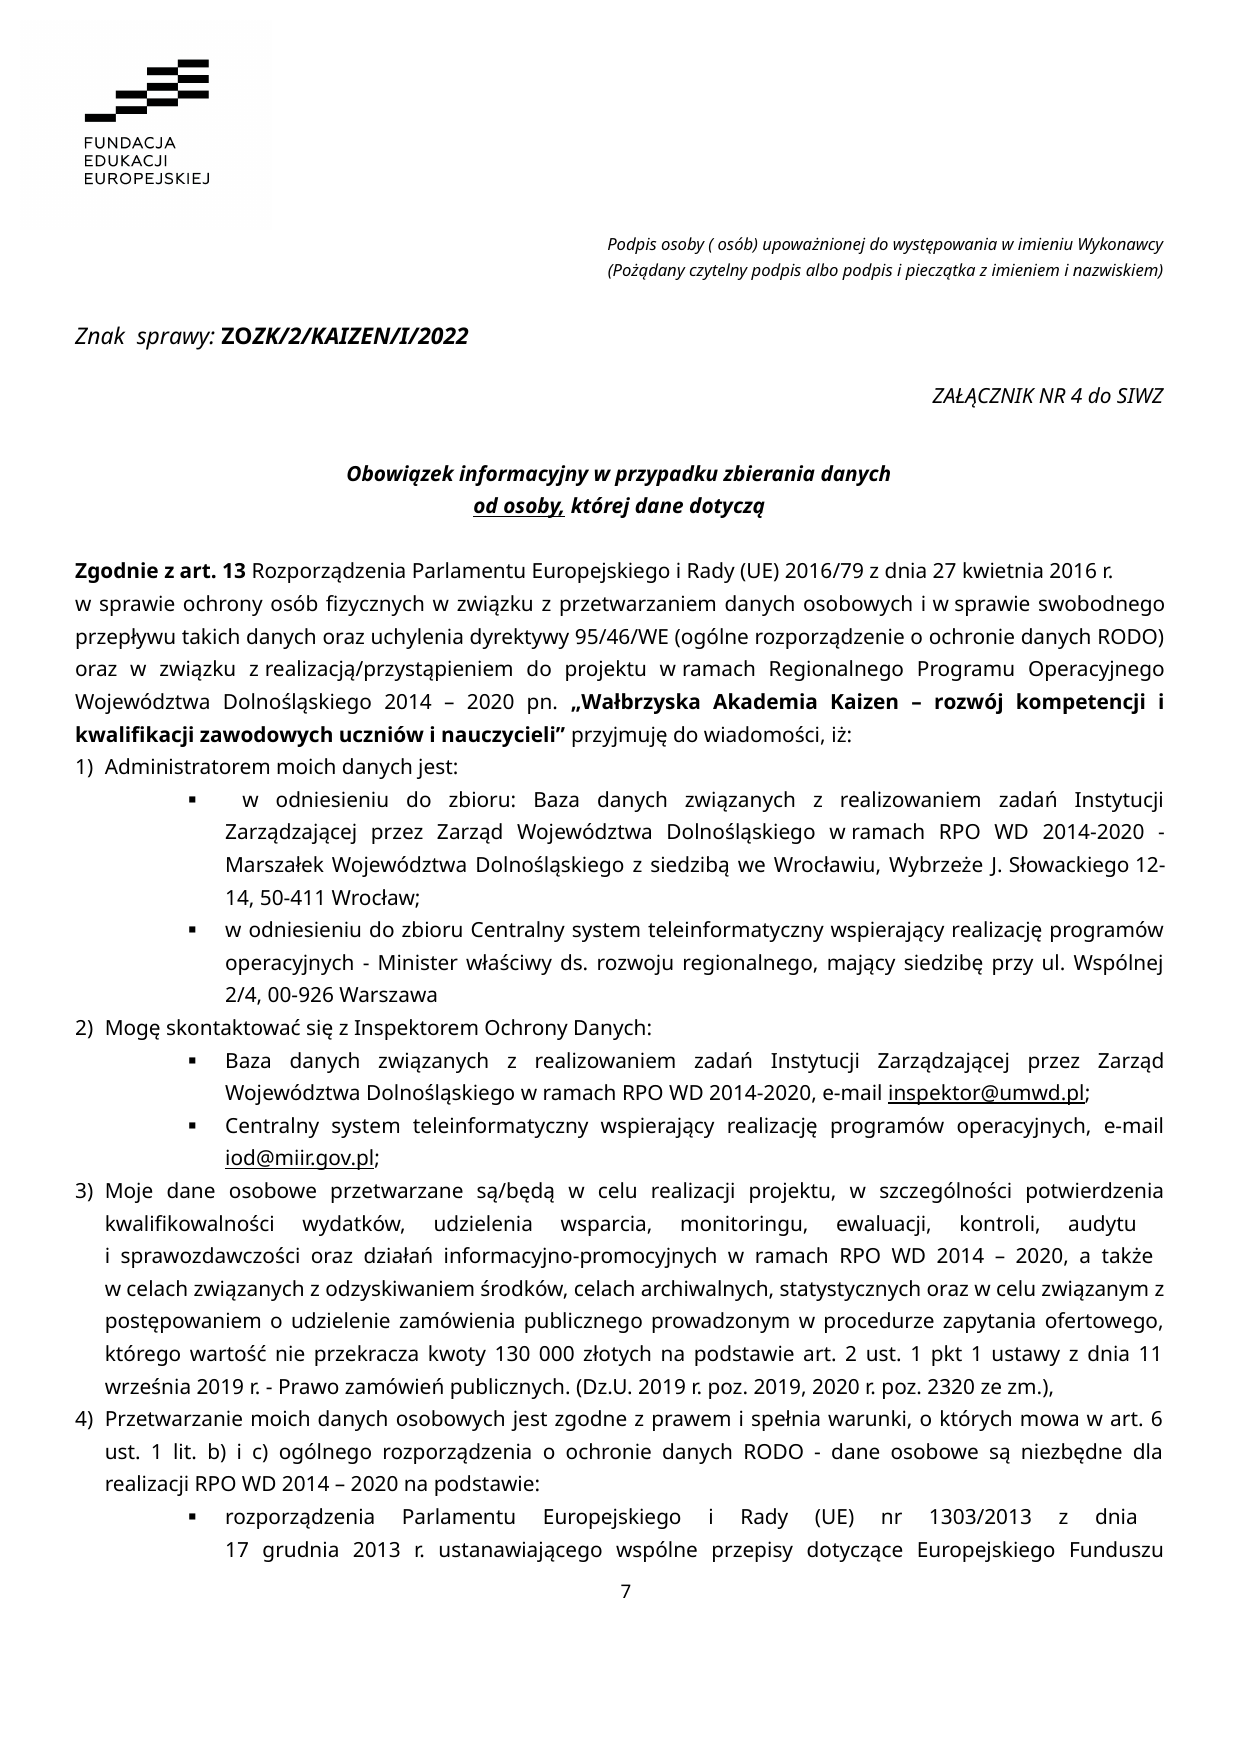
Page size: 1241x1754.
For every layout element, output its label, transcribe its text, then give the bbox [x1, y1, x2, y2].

list Baza danych związanych z realizowaniem zadań Instytucji Zarządzającej przez Zarząd Województwa Dolnośląskiego w ramach RPO WD 2014-2020, e-mail inspektor@umwd.pl; [187, 1046, 1165, 1107]
list Moje dane osobowe przetwarzane są/będą w celu realizacji projektu, w szczególności potwierdzenia kwalifikowalności wydatków, udzielenia wsparcia, monitoringu, ewaluacji, kontroli, audytu i sprawozdawczości oraz działań informacyjno-promocyjnych w ramach RPO WD 2014 – 2020, a także w celach związanych z odzyskiwaniem środków, celach archiwalnych, statystycznych oraz w celu związanym z postępowaniem o udzielenie zamówienia publicznego prowadzonym w procedurze zapytania ofertowego, którego wartość nie przekracza kwoty 130 000 złotych na podstawie art. 2 ust. 1 pkt 1 ustawy z dnia 11 września 2019 r. - Prawo zamówień publicznych. (Dz.U. 2019 r. poz. 2019, 2020 r. poz. 2320 ze zm.), [75, 1176, 1165, 1400]
list Centralny system teleinformatyczny wspierający realizację programów operacyjnych, e-mail iod@miir.gov.pl; [187, 1111, 1165, 1172]
list Mogę skontaktować się z Inspektorem Ochrony Danych: [75, 1013, 1165, 1042]
text Obowiązek informacyjny w przypadku zbierania danych [75, 459, 1165, 487]
text Zgodnie z art. 13 Rozporządzenia Parlamentu Europejskiego i Rady (UE) 2016/79 z dnia 27 kwietnia 2016 r. [75, 557, 1165, 585]
text Znak sprawy: ZOZK/2/KAIZEN/I/2022 [75, 320, 1165, 351]
list w odniesieniu do zbioru Centralny system teleinformatyczny wspierający realizację programów operacyjnych - Minister właściwy ds. rozwoju regionalnego, mający siedzibę przy ul. Wspólnej 2/4, 00-926 Warszawa [187, 915, 1165, 1009]
picture [20, 20, 273, 230]
text w sprawie ochrony osób fizycznych w związku z przetwarzaniem danych osobowych i w sprawie swobodnego przepływu takich danych oraz uchylenia dyrektywy 95/46/WE (ogólne rozporządzenie o ochronie danych RODO) oraz w związku z realizacją/przystąpieniem do projektu w ramach Regionalnego Programu Operacyjnego Województwa Dolnośląskiego 2014 – 2020 pn. „Wałbrzyska Akademia Kaizen – rozwój kompetencji i kwalifikacji zawodowych uczniów i nauczycieli” przyjmuję do wiadomości, iż: [75, 589, 1165, 748]
text (Pożądany czytelny podpis albo podpis i pieczątka z imieniem i nazwiskiem) [75, 258, 1165, 281]
list Przetwarzanie moich danych osobowych jest zgodne z prawem i spełnia warunki, o których mowa w art. 6 ust. 1 lit. b) i c) ogólnego rozporządzenia o ochronie danych RODO - dane osobowe są niezbędne dla realizacji RPO WD 2014 – 2020 na podstawie: [75, 1404, 1165, 1498]
list Administratorem moich danych jest: [75, 752, 1165, 781]
text Podpis osoby ( osób) upoważnionej do występowania w imieniu Wykonawcy [75, 232, 1165, 255]
list w odniesieniu do zbioru: Baza danych związanych z realizowaniem zadań Instytucji Zarządzającej przez Zarząd Województwa Dolnośląskiego w ramach RPO WD 2014-2020 - Marszałek Województwa Dolnośląskiego z siedzibą we Wrocławiu, Wybrzeże J. Słowackiego 12-14, 50-411 Wrocław; [187, 785, 1165, 911]
text ZAŁĄCZNIK NR 4 do SIWZ [75, 381, 1165, 409]
text od osoby, której dane dotyczą [75, 491, 1165, 520]
